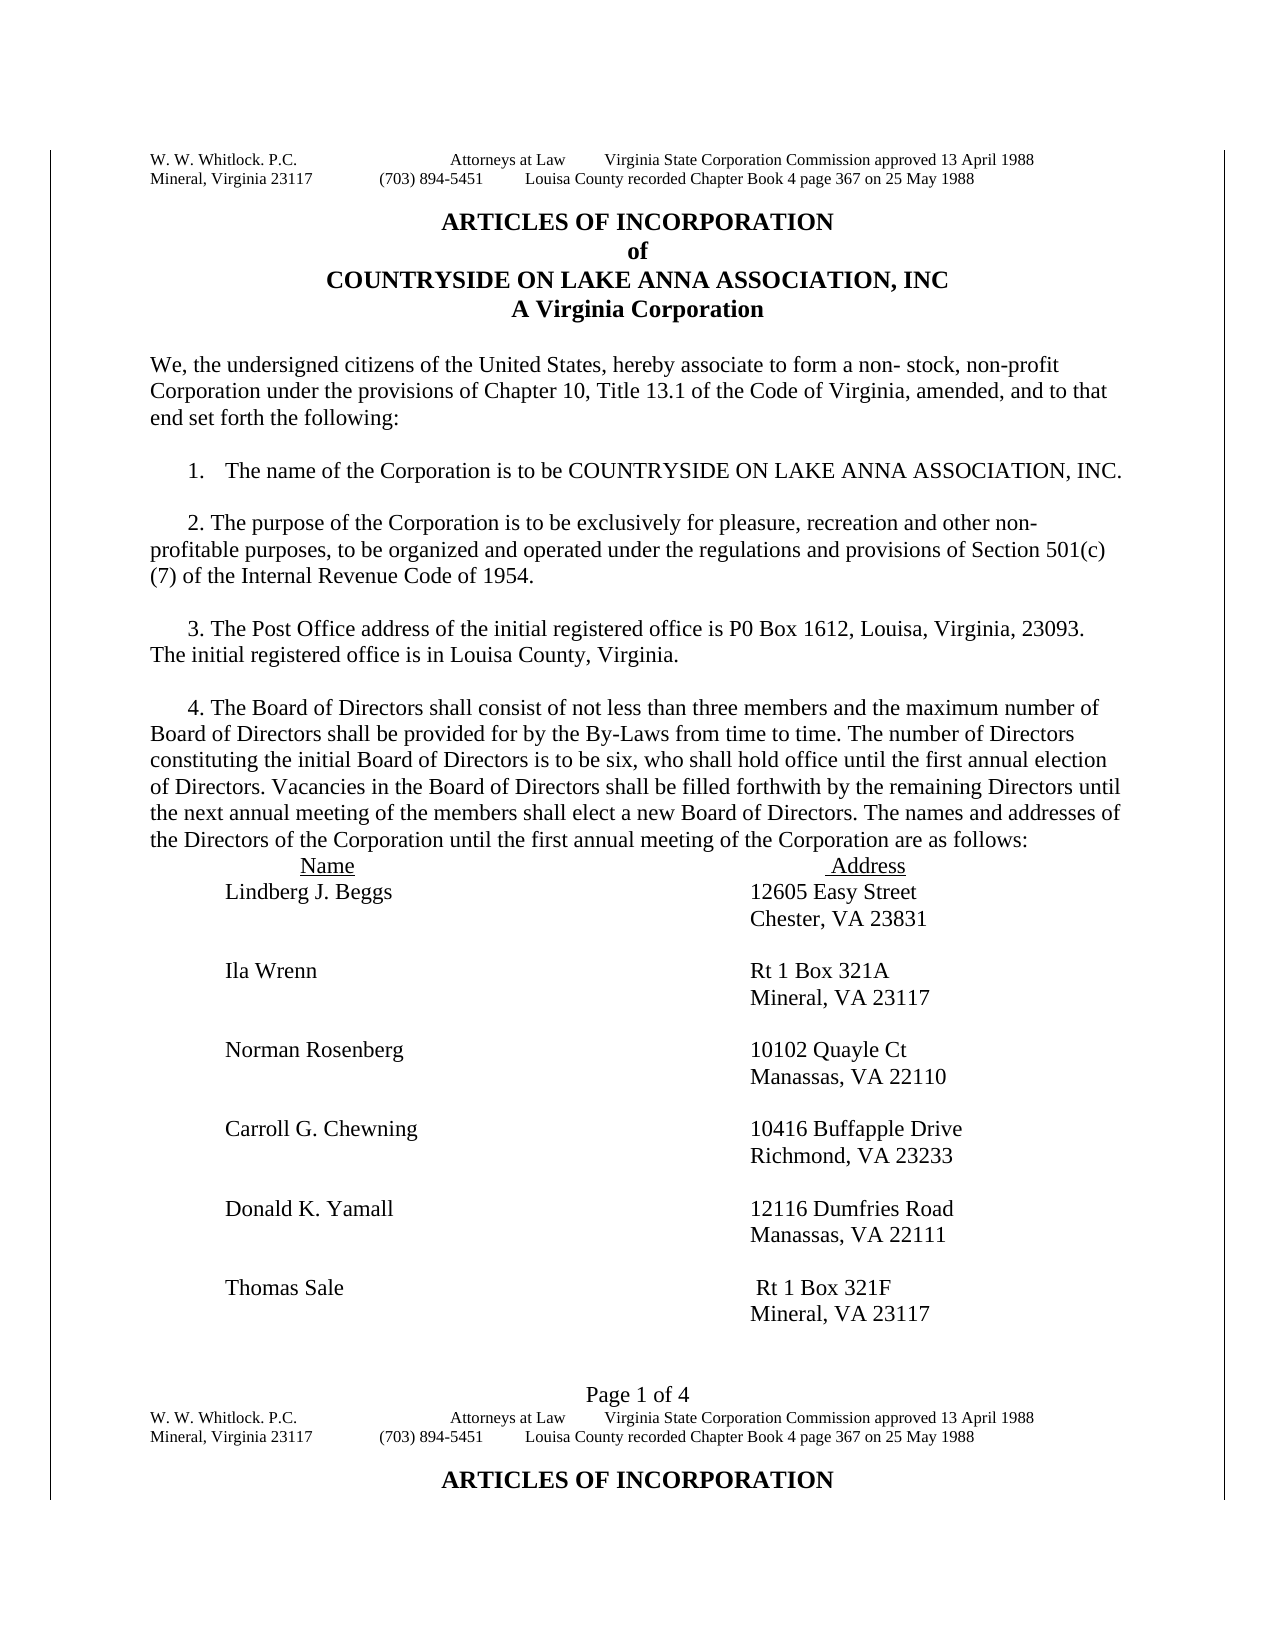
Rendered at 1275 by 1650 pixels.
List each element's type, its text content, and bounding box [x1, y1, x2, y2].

text Carroll G. Chewning 10416 Buffapple Drive [150, 1116, 1125, 1142]
text W. W. Whitlock. P.C. Attorneys at Law Virginia State Corporation Commission approved 13 April 1988 [150, 1408, 1125, 1427]
text Donald K. Yamall 12116 Dumfries Road [225, 1194, 1125, 1221]
text 4. The Board of Directors shall consist of not less than three members and the maximum number of Board of Directors shall be provided for by the By-Laws from time to time. The number of Directors constituting the initial Board of Directors is to be six, who shall hold office until the first annual election of Directors. Vacancies in the Board of Directors shall be filled forthwith by the remaining Directors until the next annual meeting of the members shall elect a new Board of Directors. The names and addresses of the Directors of the Corporation until the first annual meeting of the Corporation are as follows: [150, 694, 1125, 852]
text Manassas, VA 22111 [675, 1221, 1125, 1247]
text Richmond, VA 23233 [675, 1142, 1125, 1168]
text COUNTRYSIDE ON LAKE ANNA ASSOCIATION, INC [150, 265, 1125, 294]
text A Virginia Corporation [150, 294, 1125, 322]
text 2. The purpose of the Corporation is to be exclusively for pleasure, recreation and other non-profitable purposes, to be organized and operated under the regulations and provisions of Section 501(c)(7) of the Internal Revenue Code of 1954. [150, 509, 1125, 588]
text W. W. Whitlock. P.C. Attorneys at Law Virginia State Corporation Commission approved 13 April 1988 [150, 150, 1125, 169]
text Name Address [225, 852, 1125, 878]
text Chester, VA 23831 [150, 905, 1125, 931]
list The name of the Corporation is to be COUNTRYSIDE ON LAKE ANNA ASSOCIATION, INC. [187, 457, 1125, 483]
text Mineral, VA 23117 [675, 984, 1125, 1010]
text We, the undersigned citizens of the United States, hereby associate to form a non- stock, non-profit Corporation under the provisions of Chapter 10, Title 13.1 of the Code of Virginia, amended, and to that end set forth the following: [150, 351, 1125, 430]
text Lindberg J. Beggs 12605 Easy Street [150, 878, 1125, 905]
text Manassas, VA 22110 [150, 1063, 1125, 1089]
text ARTICLES OF INCORPORATION [150, 1465, 1125, 1494]
text Norman Rosenberg 10102 Quayle Ct [150, 1036, 1125, 1063]
text of [150, 236, 1125, 265]
text Thomas Sale Rt 1 Box 321F [150, 1274, 1125, 1300]
text ARTICLES OF INCORPORATION [150, 207, 1125, 236]
text Page 1 of 4 [150, 1381, 1125, 1408]
text 3. The Post Office address of the initial registered office is P0 Box 1612, Louisa, Virginia, 23093. The initial registered office is in Louisa County, Virginia. [150, 615, 1125, 667]
text Ila Wrenn Rt 1 Box 321A [150, 957, 1125, 984]
text Mineral, VA 23117 [150, 1300, 1125, 1326]
text Mineral, Virginia 23117 (703) 894-5451 Louisa County recorded Chapter Book 4 page 367 on 25 May 1988 [150, 169, 1125, 188]
text Mineral, Virginia 23117 (703) 894-5451 Louisa County recorded Chapter Book 4 page 367 on 25 May 1988 [150, 1427, 1125, 1446]
